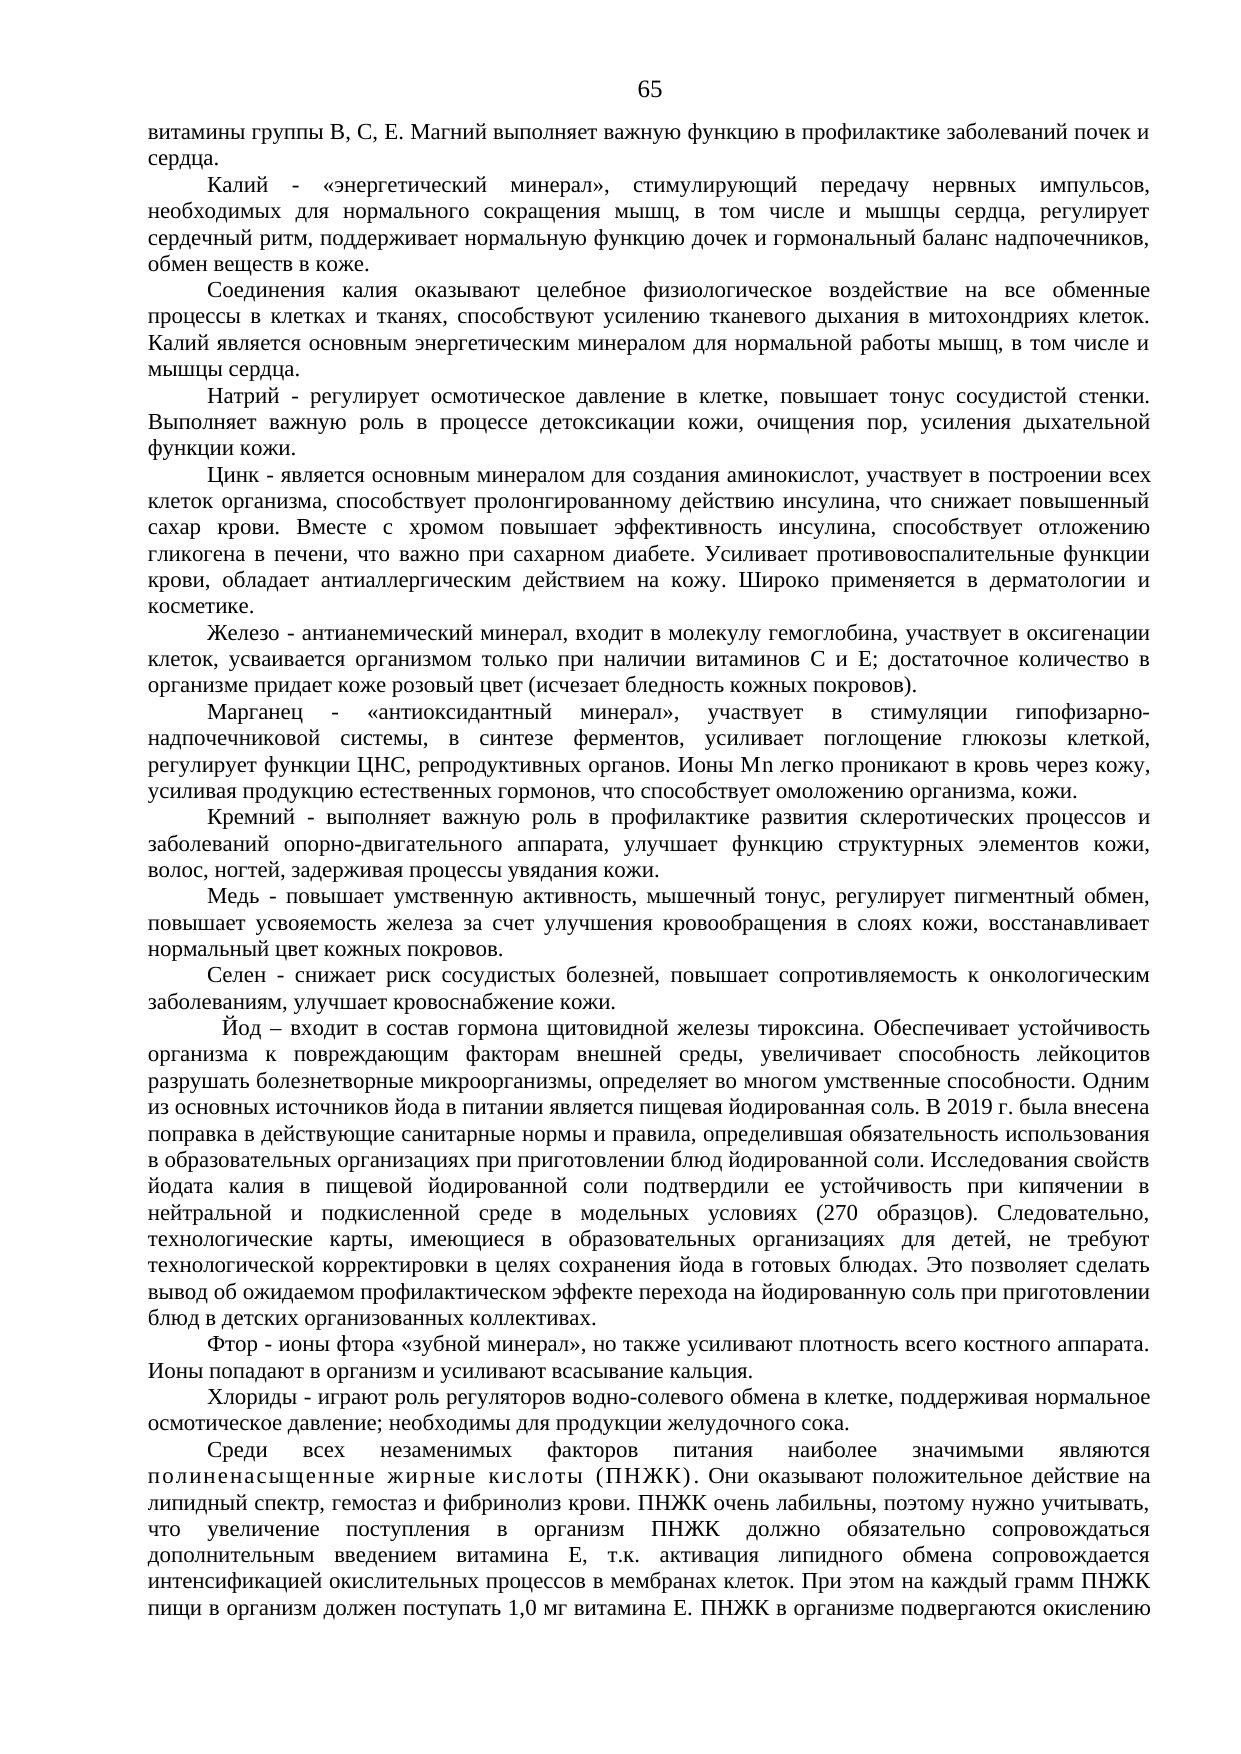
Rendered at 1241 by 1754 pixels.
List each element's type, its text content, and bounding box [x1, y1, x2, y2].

text Калий - «энергетический минерал», стимулирующий передачу нервных импульсов, необходимых для нормального сокращения мышц, в том числе и мышцы сердца, регулирует сердечный ритм, поддерживает нормальную функцию дочек и гормональный баланс надпочечников, обмен веществ в коже. [148, 171, 1152, 276]
text Соединения калия оказывают целебное физиологическое воздействие на все обменные процессы в клетках и тканях, способствуют усилению тканевого дыхания в митохондриях клеток. Калий является основным энергетическим минералом для нормальной работы мышц, в том числе и мышцы сердца. [148, 276, 1152, 382]
text Фтор - ионы фтора «зубной минерал», но также усиливают плотность всего костного аппарата. Ионы попадают в организм и усиливают всасывание кальция. [148, 1330, 1152, 1383]
text Цинк - является основным минералом для создания аминокислот, участвует в построении всех клеток организма, способствует пролонгированному действию инсулина, что снижает повышенный сахар крови. Вместе с хромом повышает эффективность инсулина, способствует отложению гликогена в печени, что важно при сахарном диабете. Усиливает противовоспалительные функции крови, обладает антиаллергическим действием на кожу. Широко применяется в дерматологии и косметике. [148, 461, 1152, 619]
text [148, 118, 1152, 171]
text Йод – входит в состав гормона щитовидной железы тироксина. Обеспечивает устойчивость организма к повреждающим факторам внешней среды, увеличивает способность лейкоцитов разрушать болезнетворные микроорганизмы, определяет во многом умственные способности. Одним из основных источников йода в питании является пищевая йодированная соль. В 2019 г. была внесена поправка в действующие санитарные нормы и правила, определившая обязательность использования в образовательных организациях при приготовлении блюд йодированной соли. Исследования свойств йодата калия в пищевой йодированной соли подтвердили ее устойчивость при кипячении в нейтральной и подкисленной среде в модельных условиях (270 образцов). Следовательно, технологические карты, имеющиеся в образовательных организациях для детей, не требуют технологической корректировки в целях сохранения йода в готовых блюдах. Это позволяет сделать вывод об ожидаемом профилактическом эффекте перехода на йодированную соль при приготовлении блюд в детских организованных коллективах. [148, 1014, 1152, 1330]
text Селен - снижает риск сосудистых болезней, повышает сопротивляемость к онкологическим заболеваниям, улучшает кровоснабжение кожи. [148, 961, 1152, 1014]
text Медь - повышает умственную активность, мышечный тонус, регулирует пигментный обмен, повышает усвояемость железа за счет улучшения кровообращения в слоях кожи, восстанавливает нормальный цвет кожных покровов. [148, 882, 1152, 961]
text Марганец - «антиоксидантный минерал», участвует в стимуляции гипофизарно-надпочечниковой системы, в синтезе ферментов, усиливает поглощение глюкозы клеткой, регулирует функции ЦНС, репродуктивных органов. Ионы Мn легко проникают в кровь через кожу, усиливая продукцию естественных гормонов, что способствует омоложению организма, кожи. [148, 698, 1152, 803]
text Натрий - регулирует осмотическое давление в клетке, повышает тонус сосудистой стенки. Выполняет важную роль в процессе детоксикации кожи, очищения пор, усиления дыхательной функции кожи. [148, 382, 1152, 461]
text Кремний - выполняет важную роль в профилактике развития склеротических процессов и заболеваний опорно-двигательного аппарата, улучшает функцию структурных элементов кожи, волос, ногтей, задерживая процессы увядания кожи. [148, 803, 1152, 882]
text Хлориды - играют роль регуляторов водно-солевого обмена в клетке, поддерживая нормальное осмотическое давление; необходимы для продукции желудочного сока. [148, 1383, 1152, 1436]
text Железо - антианемический минерал, входит в молекулу гемоглобина, участвует в оксигенации клеток, усваивается организмом только при наличии витаминов С и Е; достаточное количество в организме придает коже розовый цвет (исчезает бледность кожных покровов). [148, 619, 1152, 698]
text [148, 1436, 1152, 1620]
